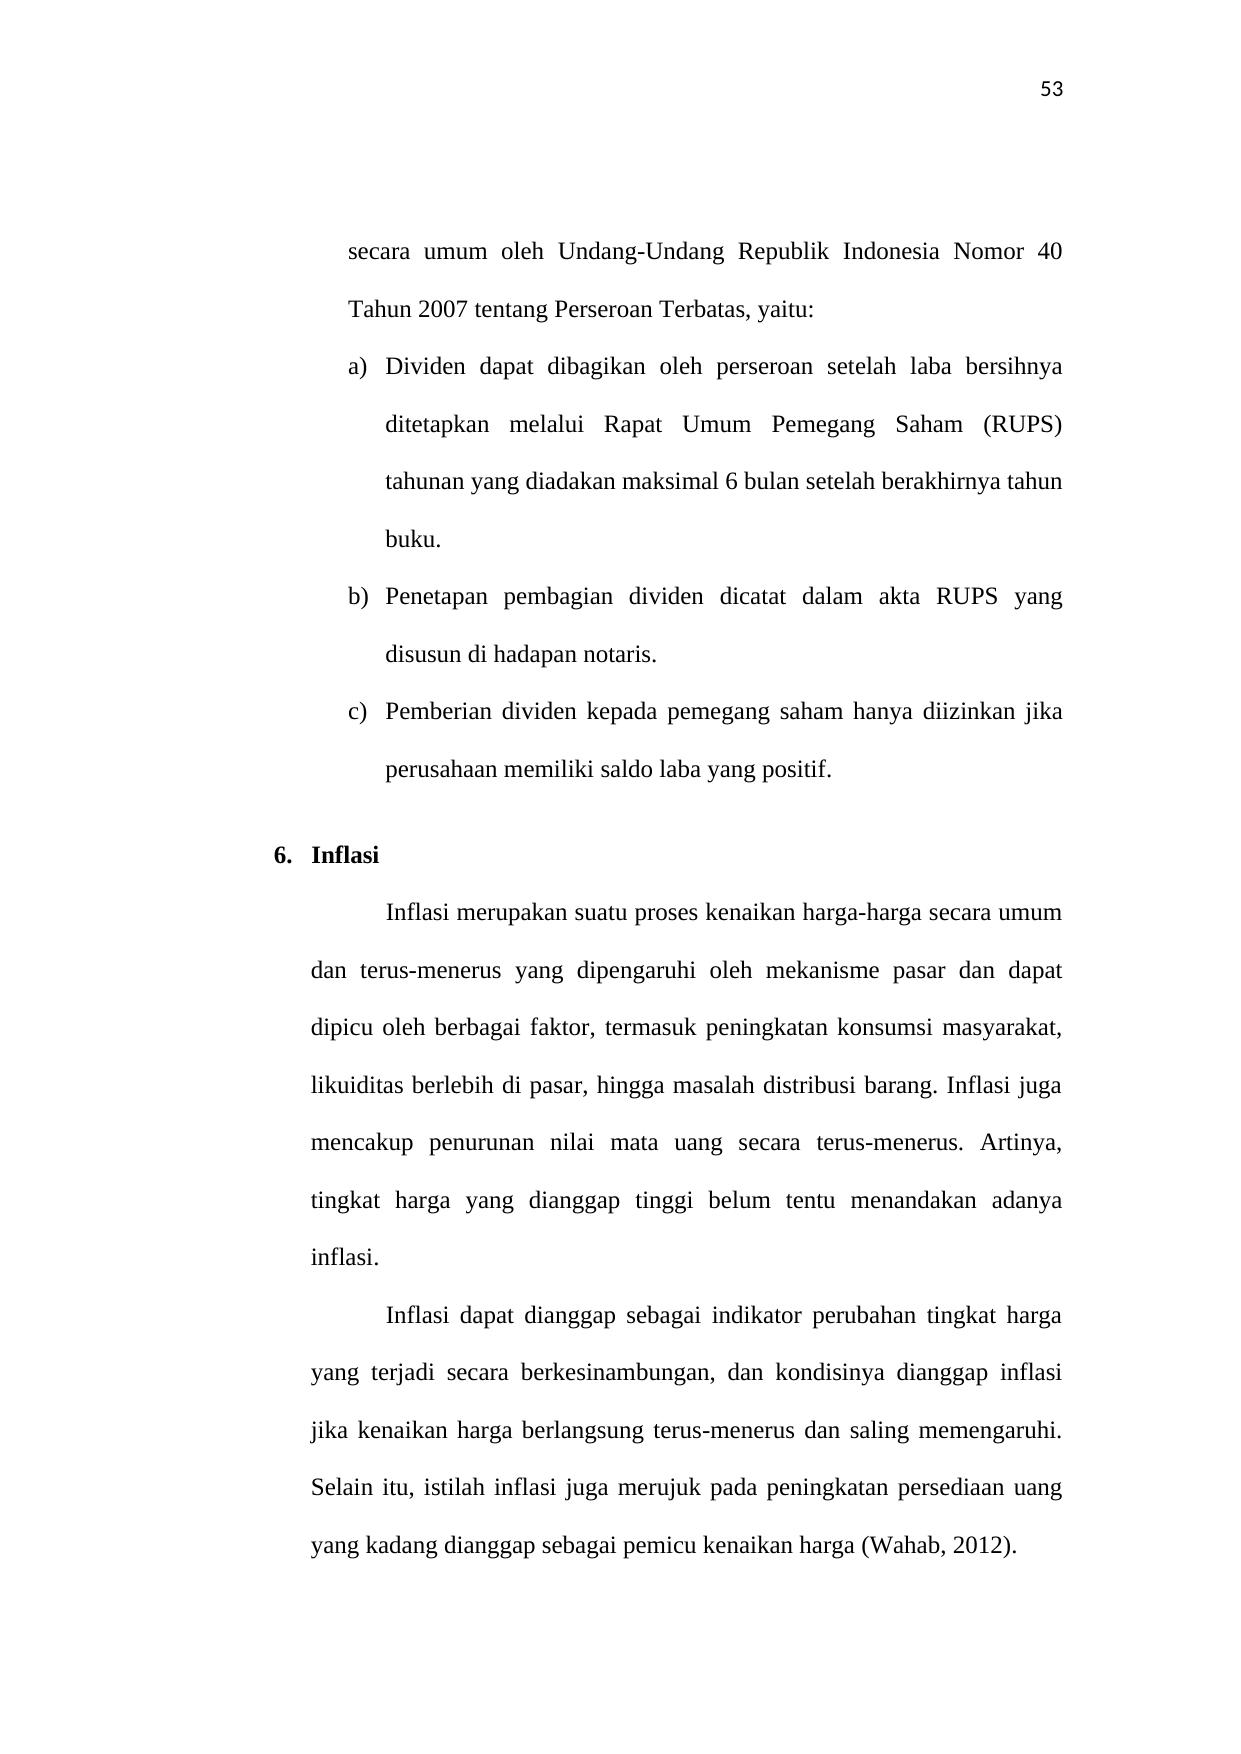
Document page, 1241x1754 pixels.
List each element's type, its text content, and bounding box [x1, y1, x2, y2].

subtitle Inflasi [274, 840, 1063, 869]
list Inflasi dapat dianggap sebagai indikator perubahan tingkat harga yang terjadi secara berkesinambungan, dan kondisinya dianggap inflasi jika kenaikan harga berlangsung terus-menerus dan saling memengaruhi. Selain itu, istilah inflasi juga merujuk pada peningkatan persediaan uang yang kadang dianggap sebagai pemicu kenaikan harga (Wahab, 2012). [311, 1300, 1063, 1559]
list Dividen dapat dibagikan oleh perseroan setelah laba bersihnya ditetapkan melalui Rapat Umum Pemegang Saham (RUPS) tahunan yang diadakan maksimal 6 bulan setelah berakhirnya tahun buku. [348, 351, 1063, 552]
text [348, 236, 1063, 322]
list Pemberian dividen kepada pemegang saham hanya diizinkan jika perusahaan memiliki saldo laba yang positif. [348, 696, 1063, 782]
list Penetapan pembagian dividen dicatat dalam akta RUPS yang disusun di hadapan notaris. [348, 581, 1063, 667]
list Inflasi merupakan suatu proses kenaikan harga-harga secara umum dan terus-menerus yang dipengaruhi oleh mekanisme pasar dan dapat dipicu oleh berbagai faktor, termasuk peningkatan konsumsi masyarakat, likuiditas berlebih di pasar, hingga masalah distribusi barang. Inflasi juga mencakup penurunan nilai mata uang secara terus-menerus. Artinya, tingkat harga yang dianggap tinggi belum tentu menandakan adanya inflasi. [311, 897, 1063, 1271]
